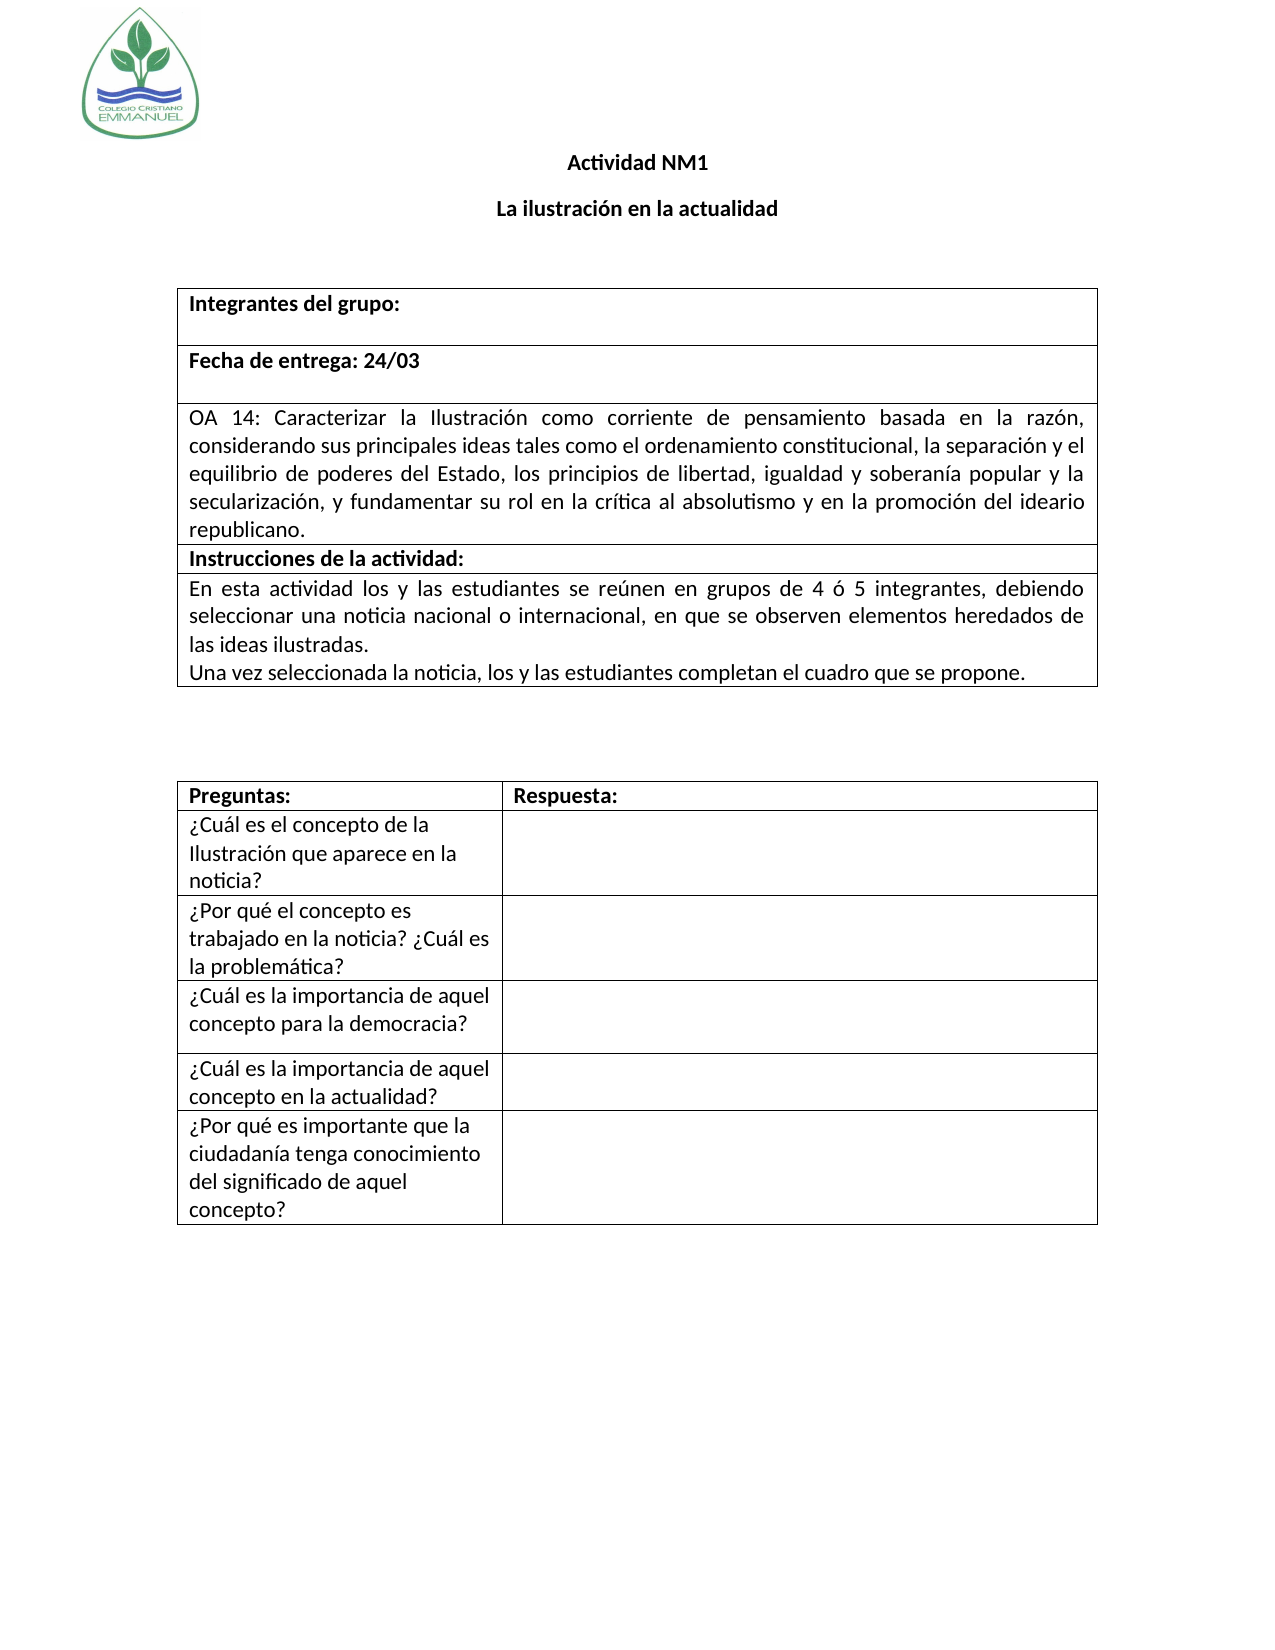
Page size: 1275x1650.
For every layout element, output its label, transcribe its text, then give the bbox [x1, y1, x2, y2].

table_cell En esta actividad los y las estudiantes se reúnen en grupos de 4 ó 5 integrantes, debiendo seleccionar una noticia nacional o internacional, en que se observen elementos heredados de las ideas ilustradas. Una vez seleccionada la noticia, los y las estudiantes completan el cuadro que se propone. [178, 574, 1097, 686]
table_cell [503, 811, 1097, 895]
table_cell ¿Por qué el concepto es trabajado en la noticia? ¿Cuál es la problemática? [178, 896, 502, 980]
table_cell [503, 981, 1097, 1053]
table_cell ¿Cuál es la importancia de aquel concepto en la actualidad? [178, 1054, 502, 1110]
picture [79, 7, 202, 141]
table_cell ¿Cuál es el concepto de la Ilustración que aparece en la noticia? [178, 811, 502, 895]
table_header Integrantes del grupo: [178, 289, 1097, 345]
table_cell Fecha de entrega: 24/03 [178, 346, 1097, 402]
table_cell [503, 1111, 1097, 1223]
text La ilustración en la actualidad [177, 194, 1098, 222]
table_cell OA 14: Caracterizar la Ilustración como corriente de pensamiento basada en la razón, considerando sus principales ideas tales como el ordenamiento constitucional, la separación y el equilibrio de poderes del Estado, los principios de libertad, igualdad y soberanía popular y la secularización, y fundamentar su rol en la crítica al absolutismo y en la promoción del ideario republicano. [178, 404, 1097, 543]
table_cell ¿Cuál es la importancia de aquel concepto para la democracia? [178, 981, 502, 1053]
text Actividad NM1 [177, 148, 1098, 176]
table_header Preguntas: [178, 782, 502, 809]
table_cell ¿Por qué es importante que la ciudadanía tenga conocimiento del significado de aquel concepto? [178, 1111, 502, 1223]
table_cell [503, 896, 1097, 980]
table_header Respuesta: [503, 782, 1097, 809]
table_cell [503, 1054, 1097, 1110]
table_cell Instrucciones de la actividad: [178, 545, 1097, 573]
